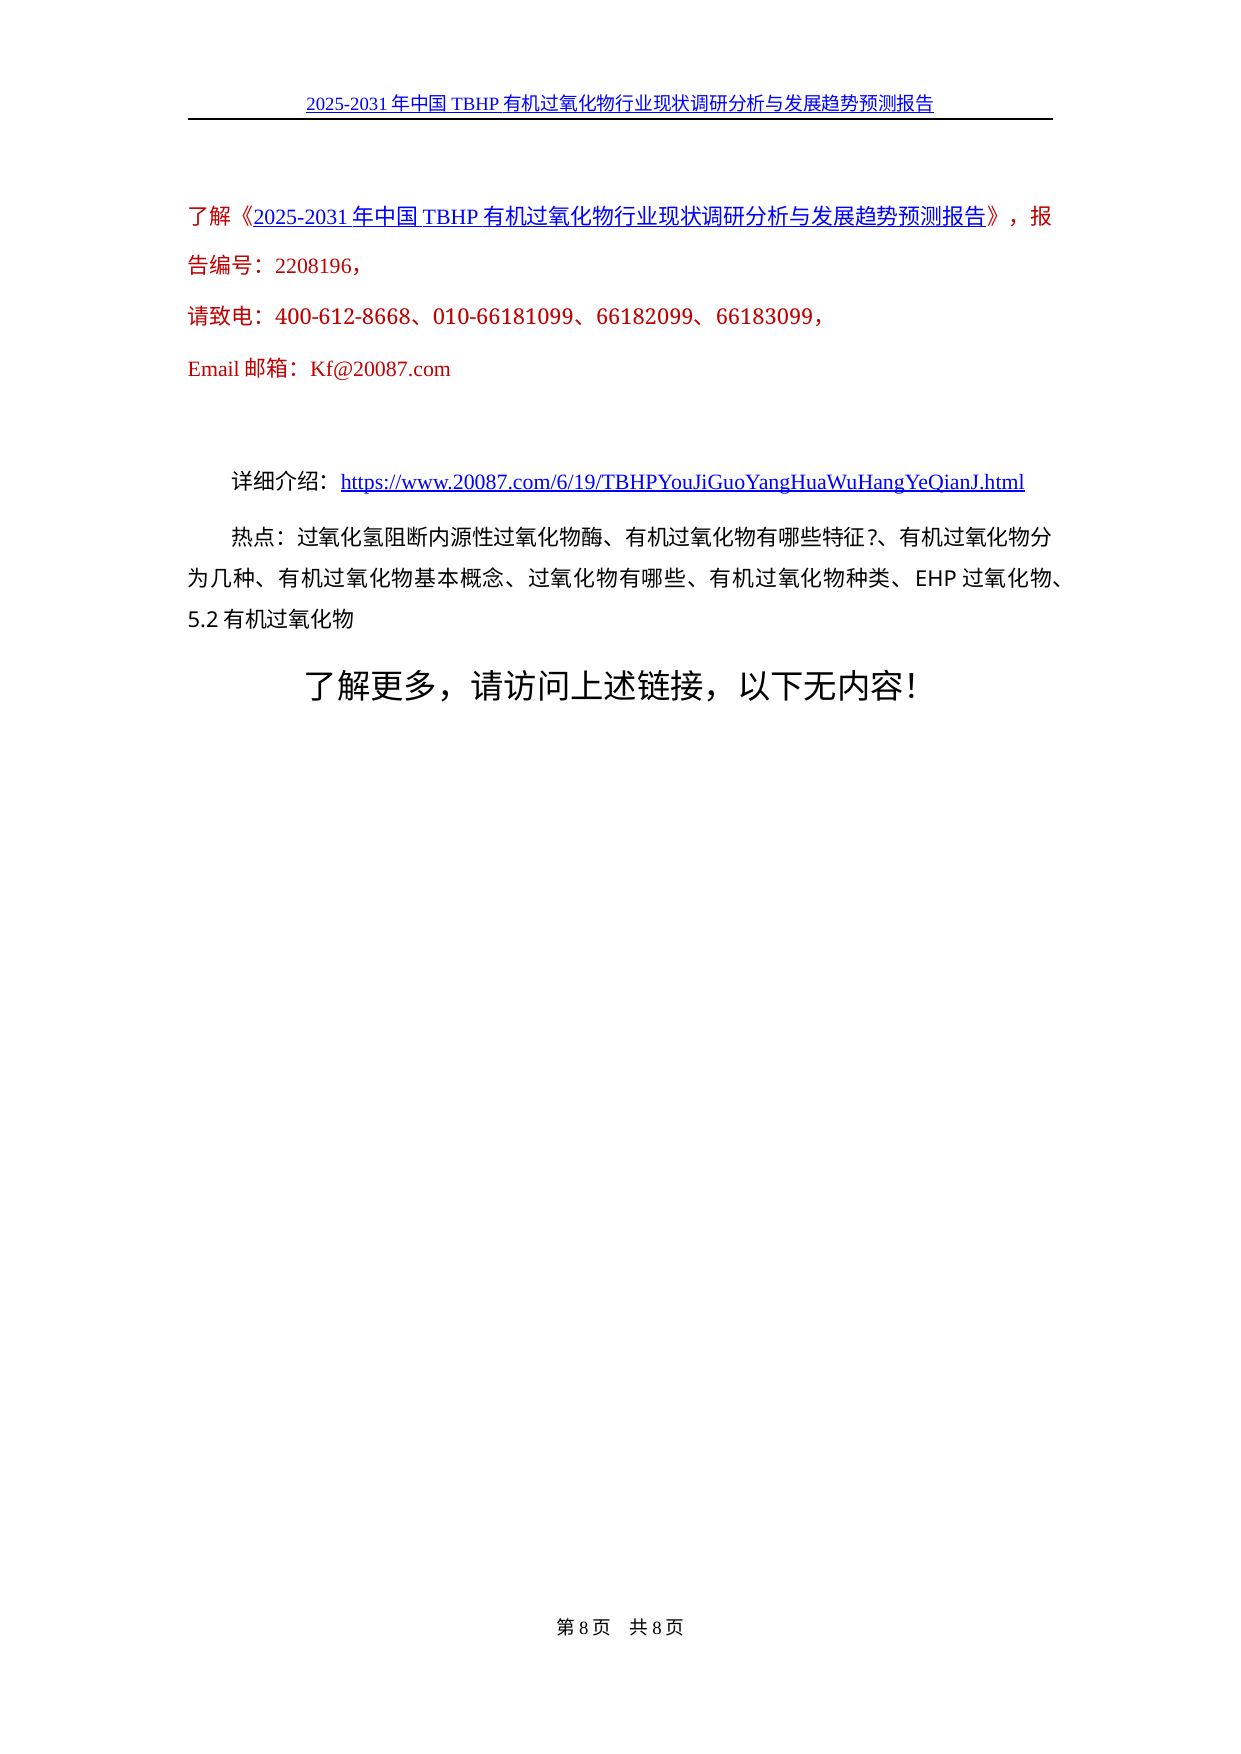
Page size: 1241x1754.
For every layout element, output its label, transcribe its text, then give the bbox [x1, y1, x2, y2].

title 了解更多，请访问上述链接，以下无内容！ [187, 651, 1053, 716]
text Email邮箱：Kf@20087.com [187, 350, 1053, 383]
text 请致电：400-612-8668、010-66181099、66182099、66183099， [187, 299, 1053, 331]
text 详细介绍：https://www.20087.com/6/19/TBHPYouJiGuoYangHuaWuHangYeQianJ.html [187, 463, 1053, 496]
text 了解《2025-2031年中国TBHP有机过氧化物行业现状调研分析与发展趋势预测报告》，报告编号：2208196， [187, 198, 1053, 280]
text 热点：过氧化氢阻断内源性过氧化物酶、有机过氧化物有哪些特征?、有机过氧化物分为几种、有机过氧化物基本概念、过氧化物有哪些、有机过氧化物种类、EHP过氧化物、5.2有机过氧化物 [187, 520, 1053, 634]
